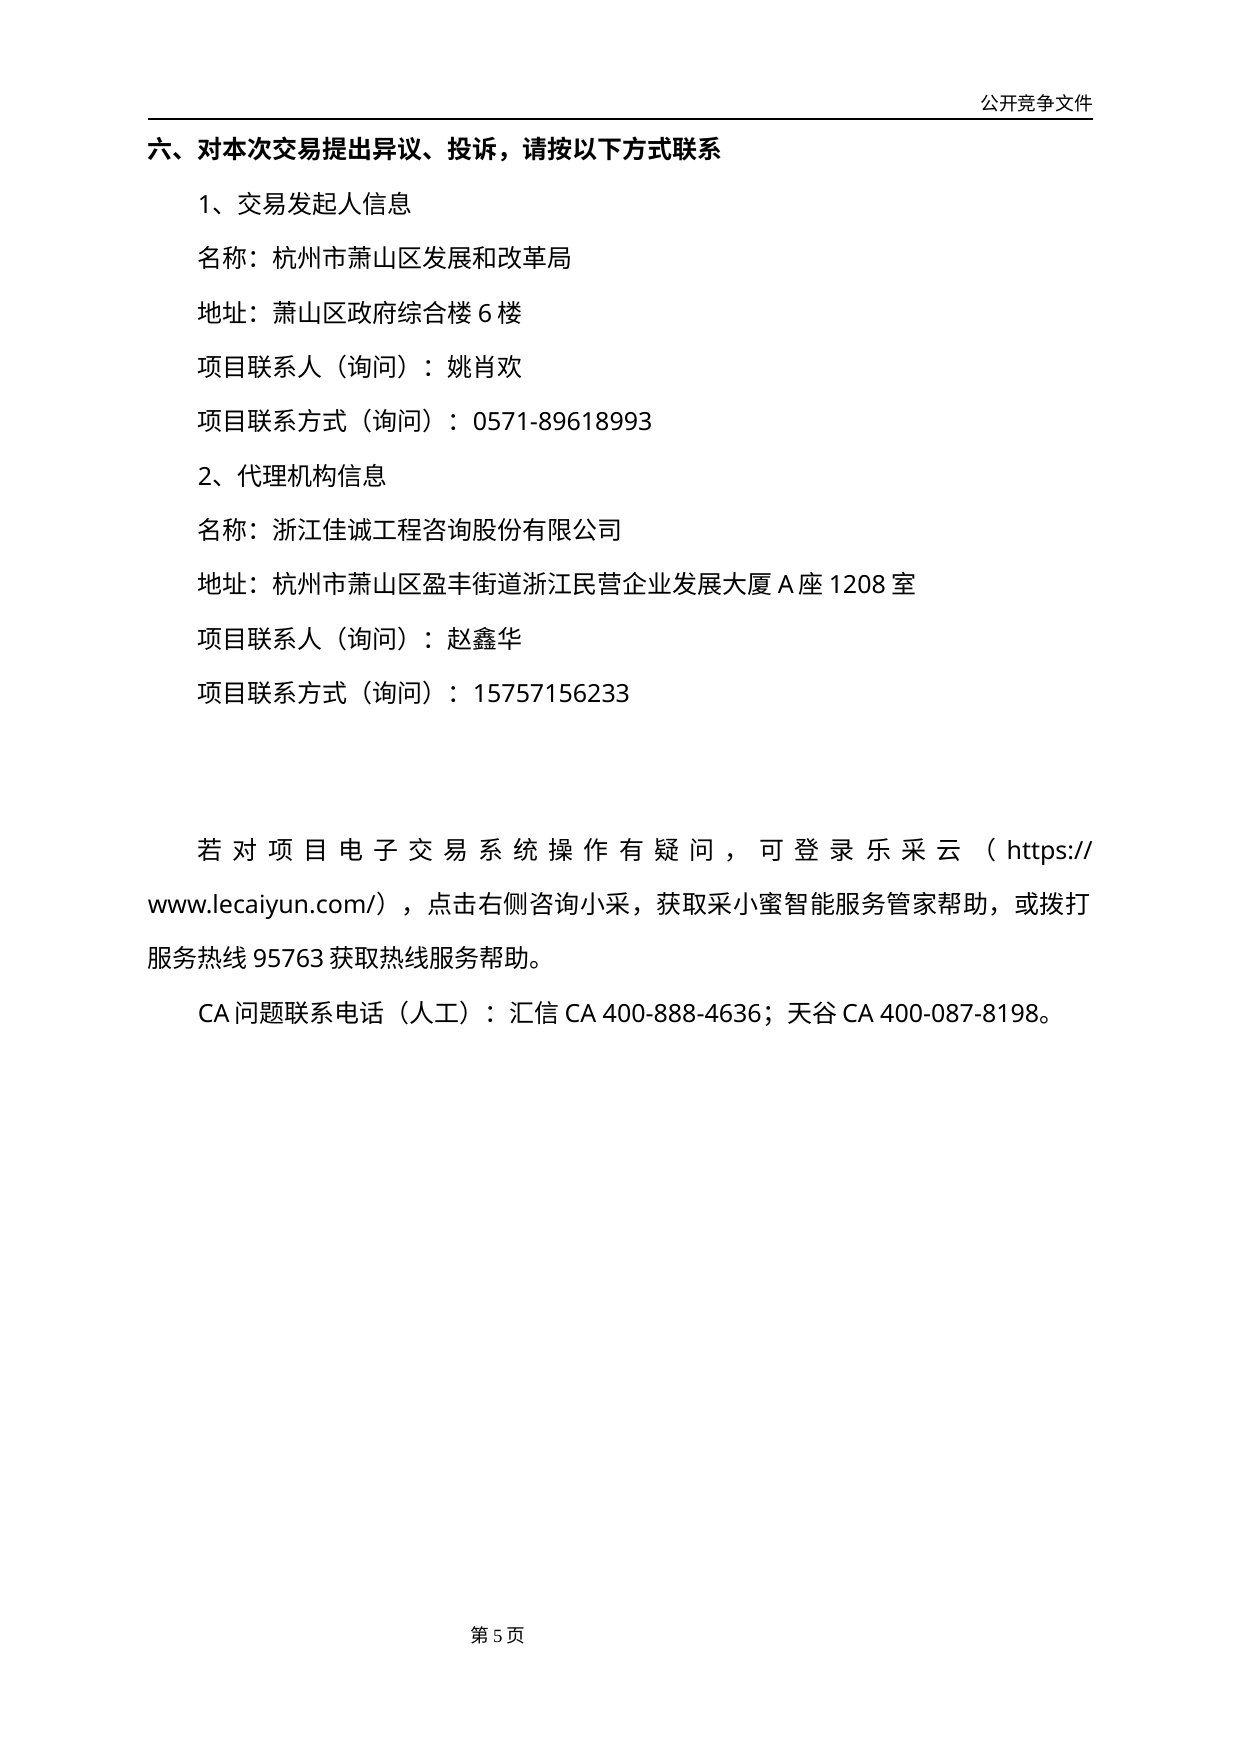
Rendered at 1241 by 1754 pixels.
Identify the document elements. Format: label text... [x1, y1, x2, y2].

text 名称：浙江佳诚工程咨询股份有限公司 [148, 511, 1093, 547]
text 六、对本次交易提出异议、投诉，请按以下方式联系 [148, 130, 1093, 166]
text 项目联系方式（询问）：0571-89618993 [148, 402, 1093, 438]
text 项目联系人（询问）：姚肖欢 [148, 347, 1093, 384]
text 项目联系人（询问）：赵鑫华 [148, 619, 1093, 656]
text CA问题联系电话（人工）：汇信CA 400-888-4636；天谷CA 400-087-8198。 [148, 993, 1093, 1029]
text 地址：杭州市萧山区盈丰街道浙江民营企业发展大厦A座1208室 [148, 565, 1093, 601]
text 地址：萧山区政府综合楼6楼 [148, 293, 1093, 329]
text 项目联系方式（询问）：15757156233 [148, 674, 1093, 710]
text 2、代理机构信息 [148, 456, 1093, 492]
text 若对项目电子交易系统操作有疑问，可登录乐采云（https://www.lecaiyun.com/），点击右侧咨询小采，获取采小蜜智能服务管家帮助，或拨打服务热线95763获取热线服务帮助。 [148, 830, 1093, 975]
text 名称：杭州市萧山区发展和改革局 [148, 239, 1093, 275]
text 1、交易发起人信息 [148, 184, 1093, 221]
